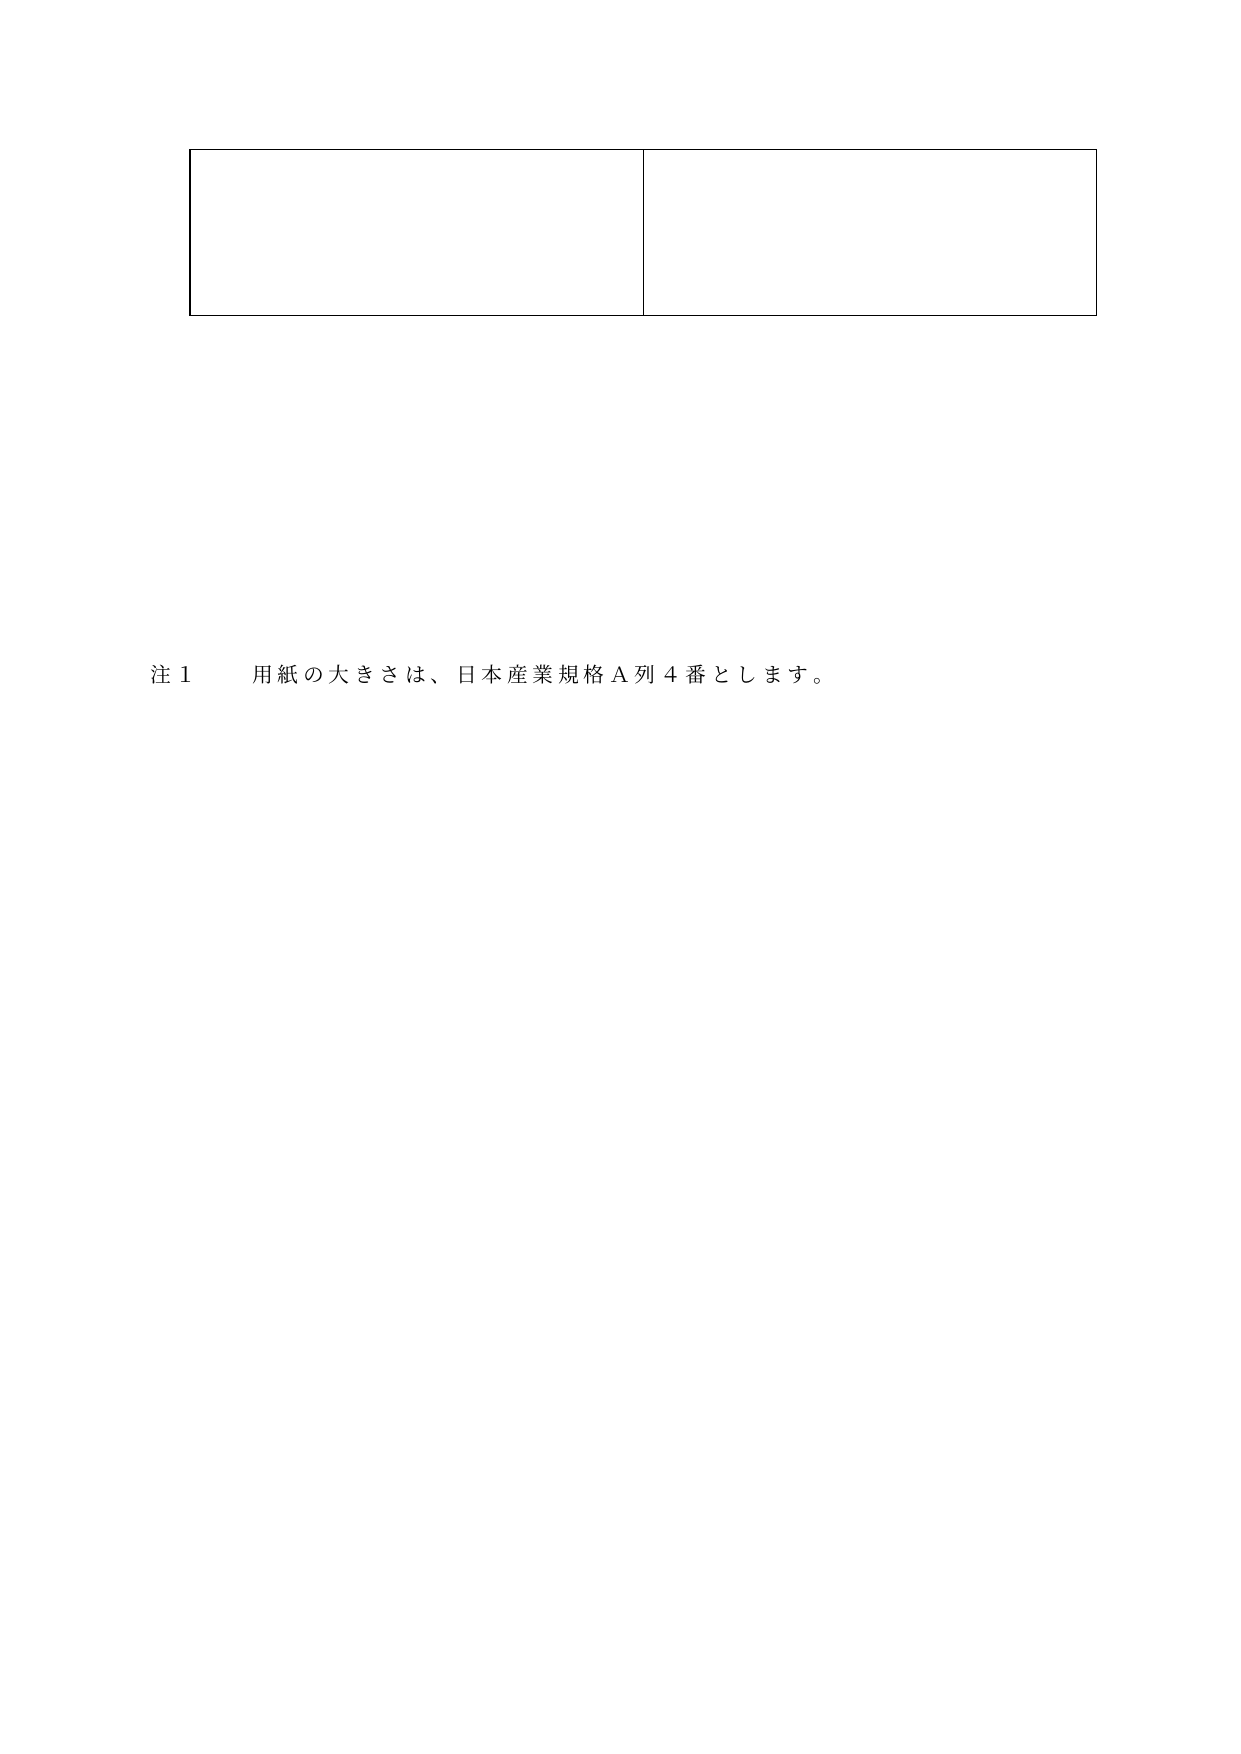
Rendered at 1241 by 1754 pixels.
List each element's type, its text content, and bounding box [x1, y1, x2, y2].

table_cell [644, 150, 1096, 315]
text 注１ 用紙の大きさは、日本産業規格Ａ列４番とします。 [150, 646, 1120, 701]
table_cell [191, 150, 643, 315]
